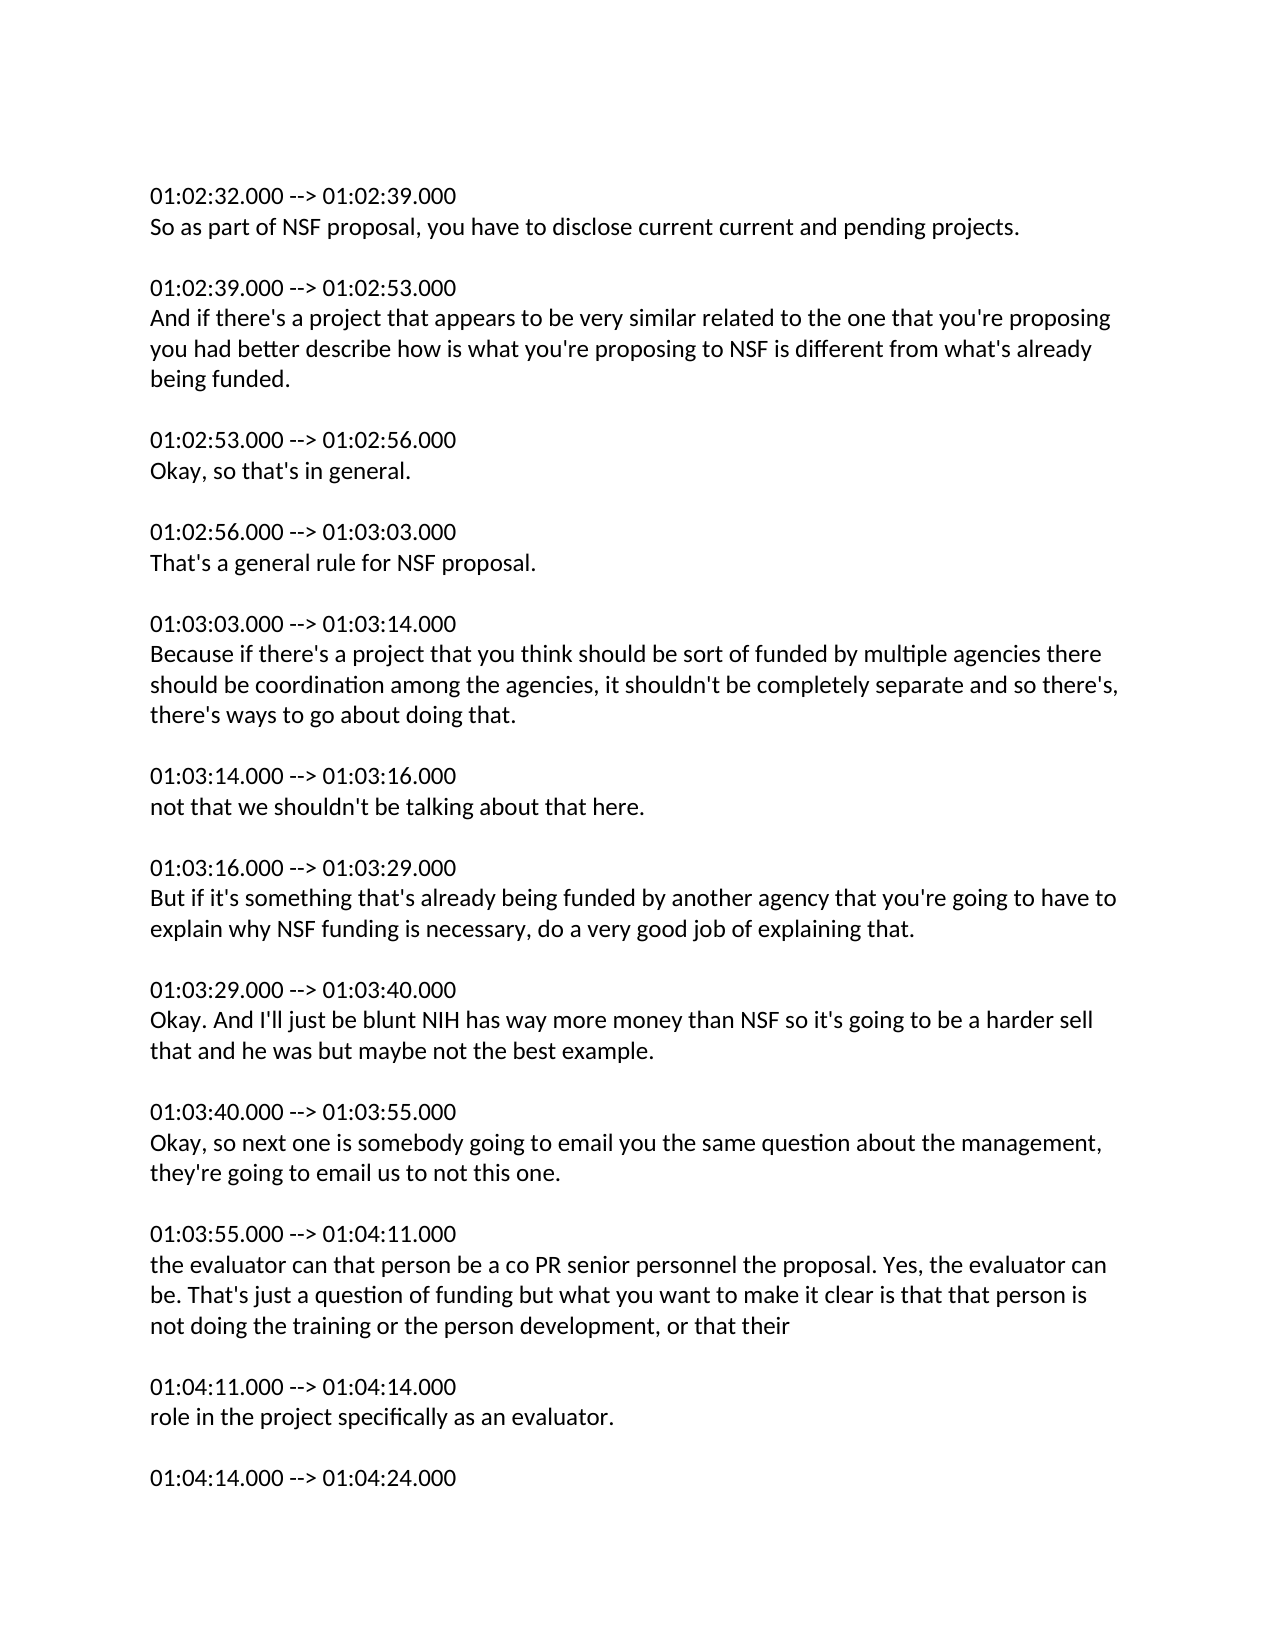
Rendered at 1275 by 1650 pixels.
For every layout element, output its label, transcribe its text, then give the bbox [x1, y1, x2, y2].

text 01:02:56.000 --> 01:03:03.000 [150, 516, 1125, 547]
text the evaluator can that person be a co PR senior personnel the proposal. Yes, the evaluator can be. That's just a question of funding but what you want to make it clear is that that person is not doing the training or the person development, or that their [150, 1249, 1125, 1340]
text 01:02:53.000 --> 01:02:56.000 [150, 425, 1125, 455]
text 01:02:32.000 --> 01:02:39.000 [150, 181, 1125, 211]
text Because if there's a project that you think should be sort of funded by multiple agencies there should be coordination among the agencies, it shouldn't be completely separate and so there's, there's ways to go about doing that. [150, 638, 1125, 730]
text Okay. And I'll just be blunt NIH has way more money than NSF so it's going to be a harder sell that and he was but maybe not the best example. [150, 1004, 1125, 1066]
text But if it's something that's already being funded by another agency that you're going to have to explain why NSF funding is necessary, do a very good job of explaining that. [150, 882, 1125, 943]
text So as part of NSF proposal, you have to disclose current current and pending projects. [150, 211, 1125, 242]
text 01:03:40.000 --> 01:03:55.000 [150, 1096, 1125, 1127]
text 01:04:11.000 --> 01:04:14.000 [150, 1371, 1125, 1401]
text 01:03:14.000 --> 01:03:16.000 [150, 760, 1125, 791]
text 01:02:39.000 --> 01:02:53.000 [150, 272, 1125, 303]
text And if there's a project that appears to be very similar related to the one that you're proposing you had better describe how is what you're proposing to NSF is different from what's already being funded. [150, 303, 1125, 394]
text not that we shouldn't be talking about that here. [150, 791, 1125, 821]
text 01:03:03.000 --> 01:03:14.000 [150, 608, 1125, 638]
text Okay, so that's in general. [150, 455, 1125, 486]
text Okay, so next one is somebody going to email you the same question about the management, they're going to email us to not this one. [150, 1127, 1125, 1188]
text 01:03:55.000 --> 01:04:11.000 [150, 1218, 1125, 1249]
text 01:03:29.000 --> 01:03:40.000 [150, 974, 1125, 1004]
text 01:04:14.000 --> 01:04:24.000 [150, 1462, 1125, 1493]
text role in the project specifically as an evaluator. [150, 1401, 1125, 1432]
text That's a general rule for NSF proposal. [150, 547, 1125, 577]
text 01:03:16.000 --> 01:03:29.000 [150, 852, 1125, 882]
